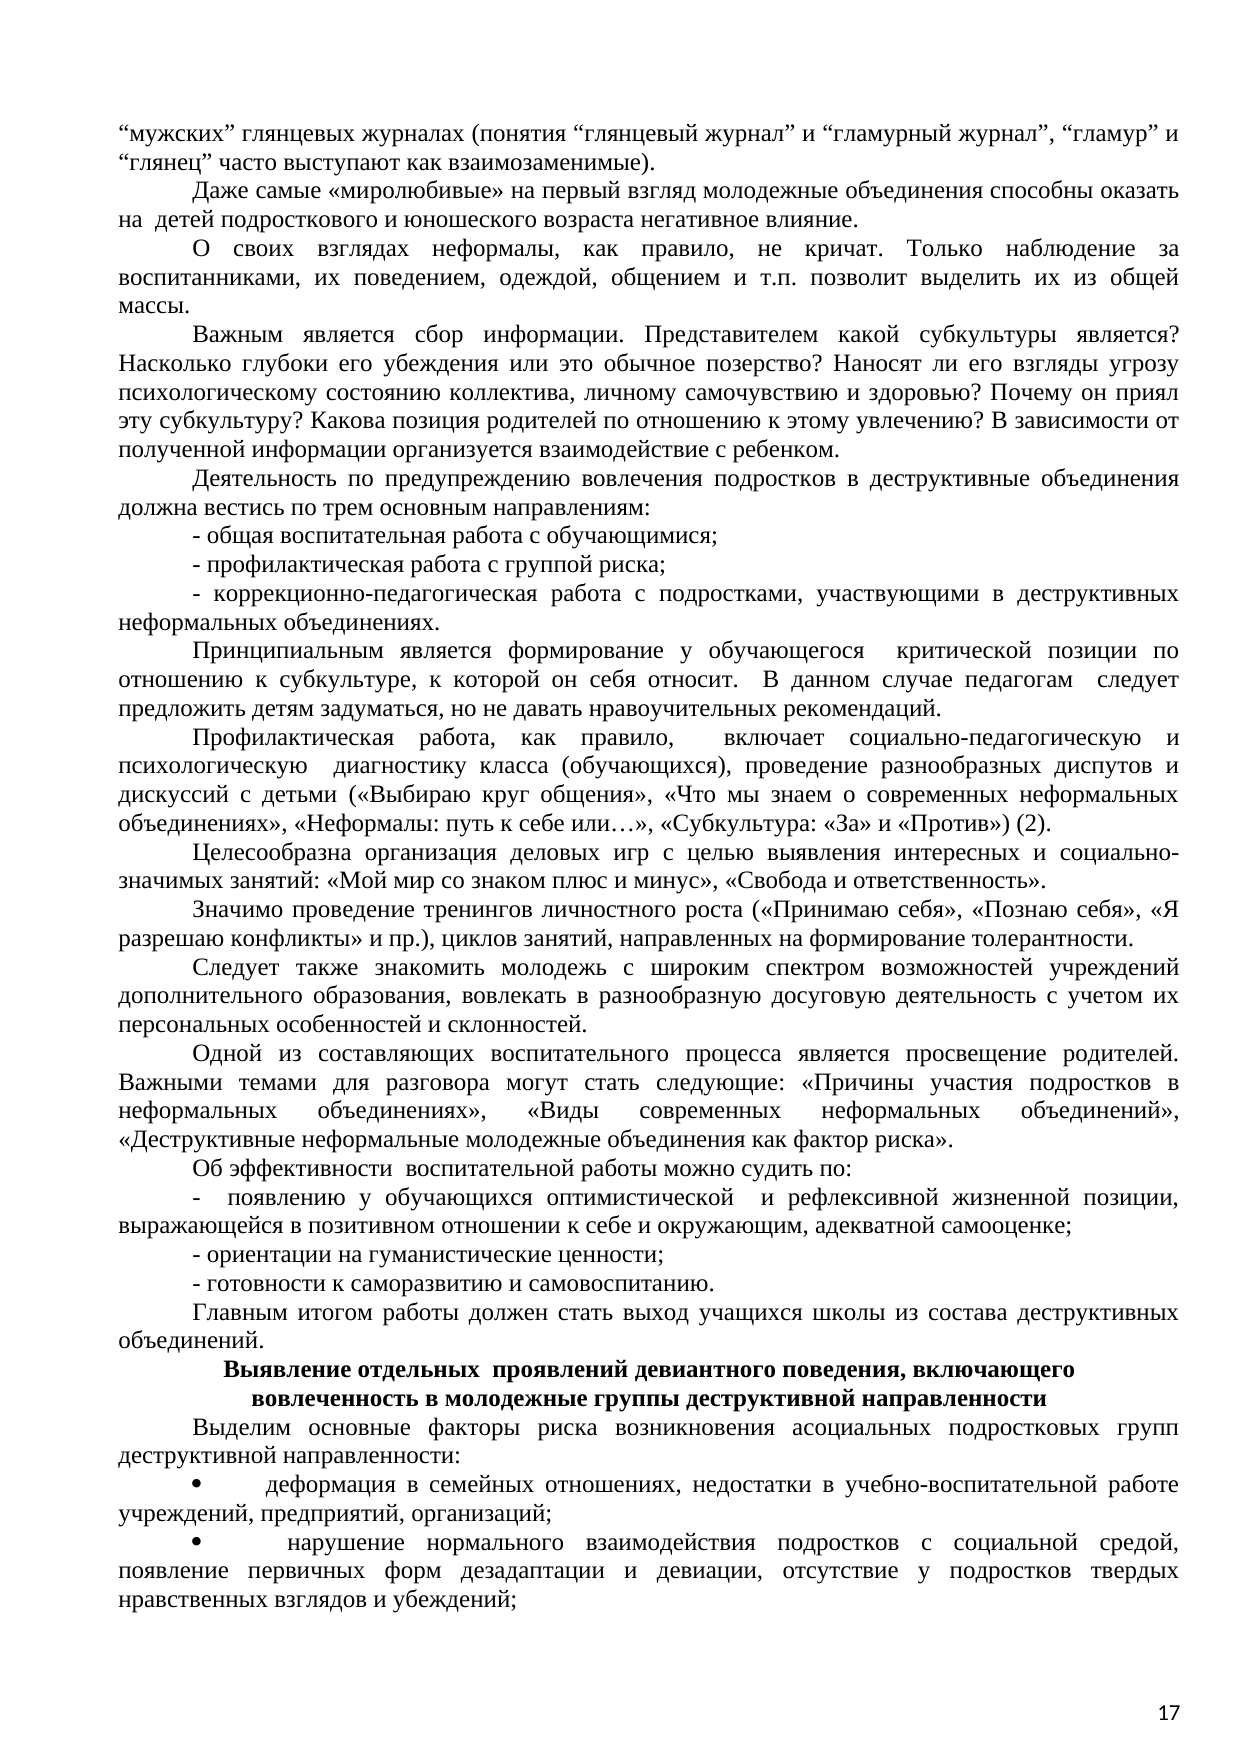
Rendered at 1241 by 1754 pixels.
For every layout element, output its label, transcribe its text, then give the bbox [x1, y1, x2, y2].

list нарушение нормального взаимодействия подростков с социальной средой, появление первичных форм дезадаптации и девиации, отсутствие у подростков твердых нравственных взглядов и убеждений; [118, 1527, 1180, 1613]
text Одной из составляющих воспитательного процесса является просвещение родителей. Важными темами для разговора могут стать следующие: «Причины участия подростков в неформальных объединениях», «Виды современных неформальных объединений», «Деструктивные неформальные молодежные объединения как фактор риска». [118, 1038, 1180, 1153]
text Деятельность по предупреждению вовлечения подростков в деструктивные объединения должна вестись по трем основным направлениям: [118, 463, 1180, 521]
text Следует также знакомить молодежь с широким спектром возможностей учреждений дополнительного образования, вовлекать в разнообразную досуговую деятельность с учетом их персональных особенностей и склонностей. [118, 952, 1180, 1038]
text - общая воспитательная работа с обучающимися; [118, 521, 1180, 549]
text О своих взглядах неформалы, как правило, не кричат. Только наблюдение за воспитанниками, их поведением, одеждой, общением и т.п. позволит выделить их из общей массы. [118, 233, 1180, 319]
text Главным итогом работы должен стать выход учащихся школы из состава деструктивных объединений. [118, 1297, 1180, 1354]
text - профилактическая работа с группой риска; [118, 549, 1180, 578]
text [118, 118, 1180, 176]
text Целесообразна организация деловых игр с целью выявления интересных и социально-значимых занятий: «Мой мир со знаком плюс и минус», «Свобода и ответственность». [118, 837, 1180, 894]
text - появлению у обучающихся оптимистической и рефлексивной жизненной позиции, выражающейся в позитивном отношении к себе и окружающим, адекватной самооценке; [118, 1182, 1180, 1239]
text Профилактическая работа, как правило, включает социально-педагогическую и психологическую диагностику класса (обучающихся), проведение разнообразных диспутов и дискуссий с детьми («Выбираю круг общения», «Что мы знаем о современных неформальных объединениях», «Неформалы: путь к себе или…», «Субкультура: «За» и «Против») (2). [118, 722, 1180, 837]
text Выделим основные факторы риска возникновения асоциальных подростковых групп деструктивной направленности: [118, 1412, 1180, 1469]
text Значимо проведение тренингов личностного роста («Принимаю себя», «Познаю себя», «Я разрешаю конфликты» и пр.), циклов занятий, направленных на формирование толерантности. [118, 894, 1180, 952]
text Об эффективности воспитательной работы можно судить по: [118, 1153, 1180, 1182]
text Даже самые «миролюбивые» на первый взгляд молодежные объединения способны оказать на детей подросткового и юношеского возраста негативное влияние. [118, 176, 1180, 233]
text - ориентации на гуманистические ценности; [118, 1239, 1180, 1268]
text - коррекционно-педагогическая работа с подростками, участвующими в деструктивных неформальных объединениях. [118, 578, 1180, 636]
text Выявление отдельных проявлений девиантного поведения, включающего вовлеченность в молодежные группы деструктивной направленности [118, 1354, 1180, 1412]
text Принципиальным является формирование у обучающегося критической позиции по отношению к субкультуре, к которой он себя относит. В данном случае педагогам следует предложить детям задуматься, но не давать нравоучительных рекомендаций. [118, 636, 1180, 722]
text - готовности к саморазвитию и самовоспитанию. [118, 1268, 1180, 1297]
text Важным является сбор информации. Представителем какой субкультуры является? Насколько глубоки его убеждения или это обычное позерство? Наносят ли его взгляды угрозу психологическому состоянию коллектива, личному самочувствию и здоровью? Почему он приял эту субкультуру? Какова позиция родителей по отношению к этому увлечению? В зависимости от полученной информации организуется взаимодействие с ребенком. [118, 319, 1180, 463]
list деформация в семейных отношениях, недостатки в учебно-воспитательной работе учреждений, предприятий, организаций; [118, 1469, 1180, 1527]
